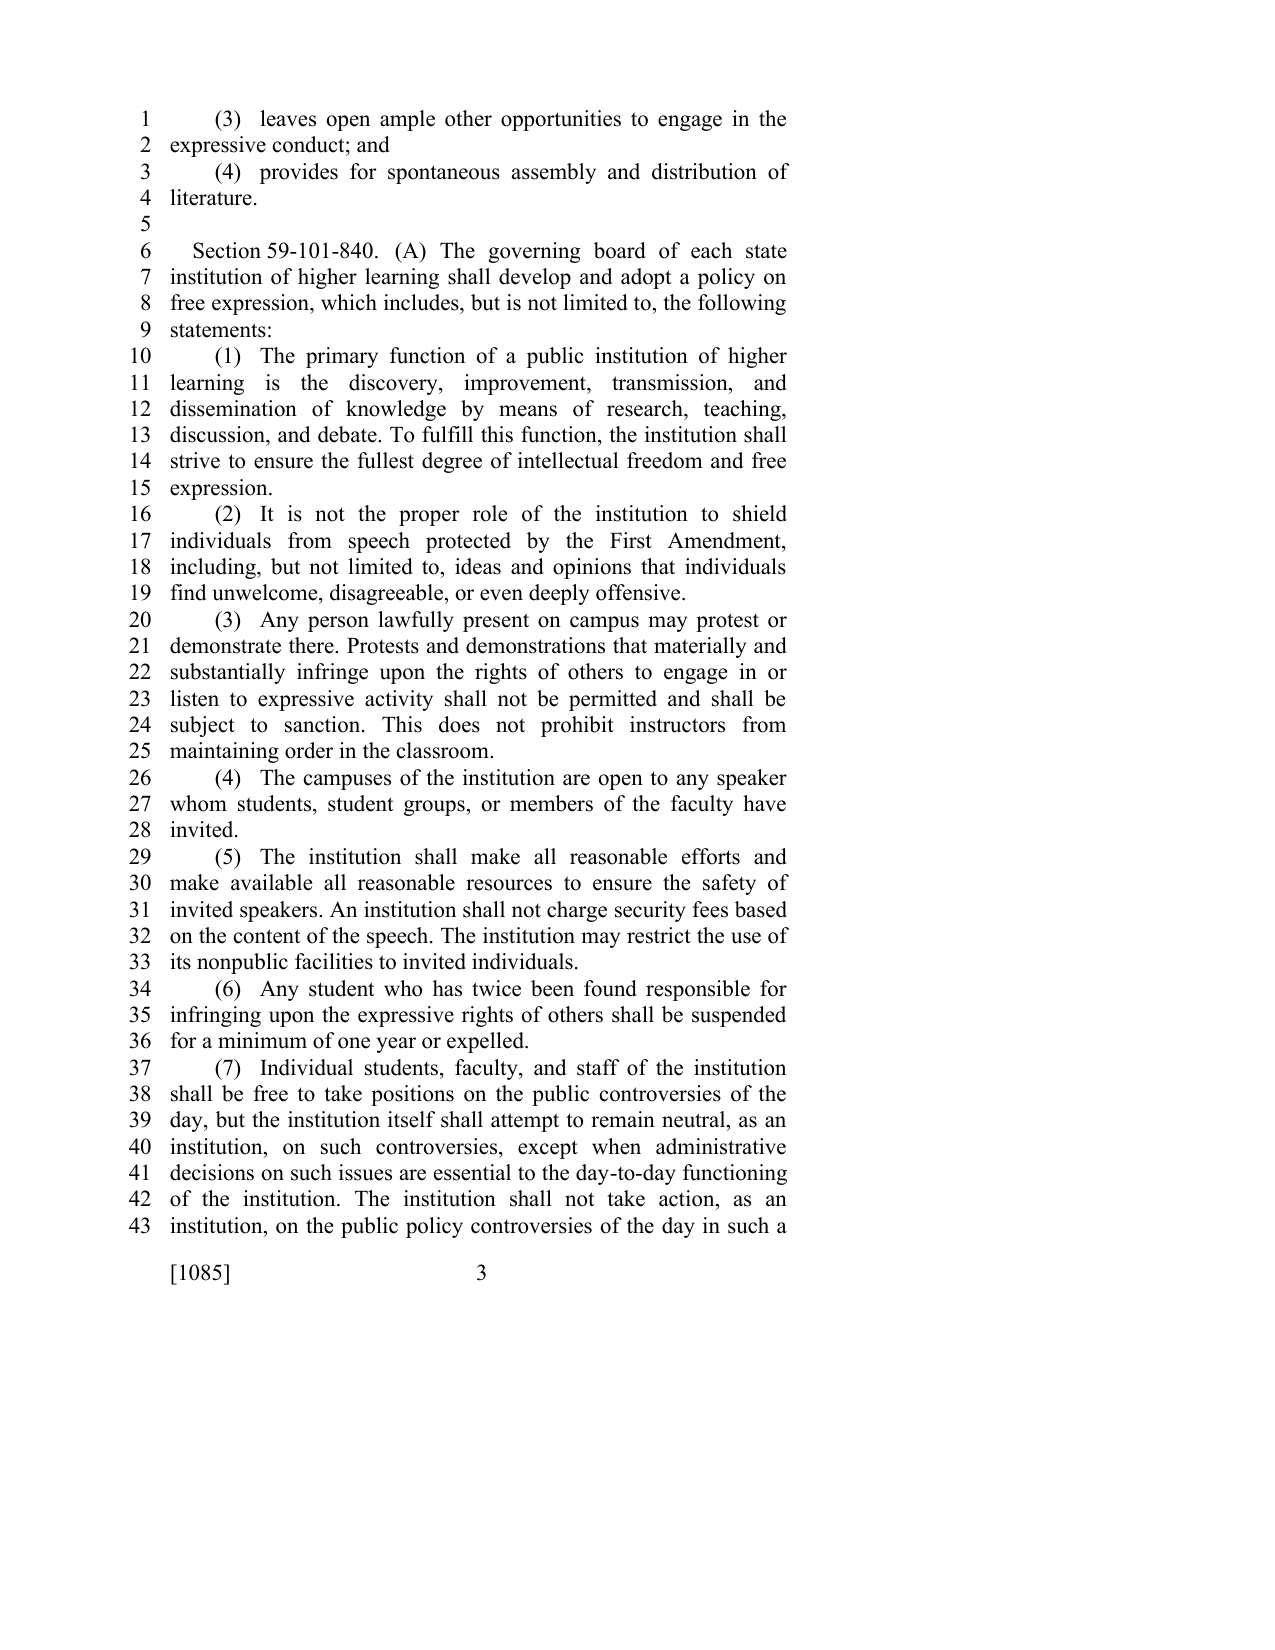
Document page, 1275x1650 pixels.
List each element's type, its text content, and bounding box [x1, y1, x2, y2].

text Section 59-101-840. (A) The governing board of each state institution of higher learning shall develop and adopt a policy on free expression, which includes, but is not limited to, the following statements: [169, 237, 787, 342]
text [169, 1054, 787, 1238]
text (4) provides for spontaneous assembly and distribution of literature. [169, 158, 787, 210]
text (1) The primary function of a public institution of higher learning is the discovery, improvement, transmission, and dissemination of knowledge by means of research, teaching, discussion, and debate. To fulfill this function, the institution shall strive to ensure the fullest degree of intellectual freedom and free expression. [169, 342, 787, 500]
text (5) The institution shall make all reasonable efforts and make available all reasonable resources to ensure the safety of invited speakers. An institution shall not charge security fees based on the content of the speech. The institution may restrict the use of its nonpublic facilities to invited individuals. [169, 843, 787, 975]
text (2) It is not the proper role of the institution to shield individuals from speech protected by the First Amendment, including, but not limited to, ideas and opinions that individuals find unwelcome, disagreeable, or even deeply offensive. [169, 500, 787, 606]
text (6) Any student who has twice been found responsible for infringing upon the expressive rights of others shall be suspended for a minimum of one year or expelled. [169, 975, 787, 1054]
text (4) The campuses of the institution are open to any speaker whom students, student groups, or members of the faculty have invited. [169, 764, 787, 843]
text (3) Any person lawfully present on campus may protest or demonstrate there. Protests and demonstrations that materially and substantially infringe upon the rights of others to engage in or listen to expressive activity shall not be permitted and shall be subject to sanction. This does not prohibit instructors from maintaining order in the classroom. [169, 606, 787, 764]
text (3) leaves open ample other opportunities to engage in the expressive conduct; and [169, 105, 787, 158]
